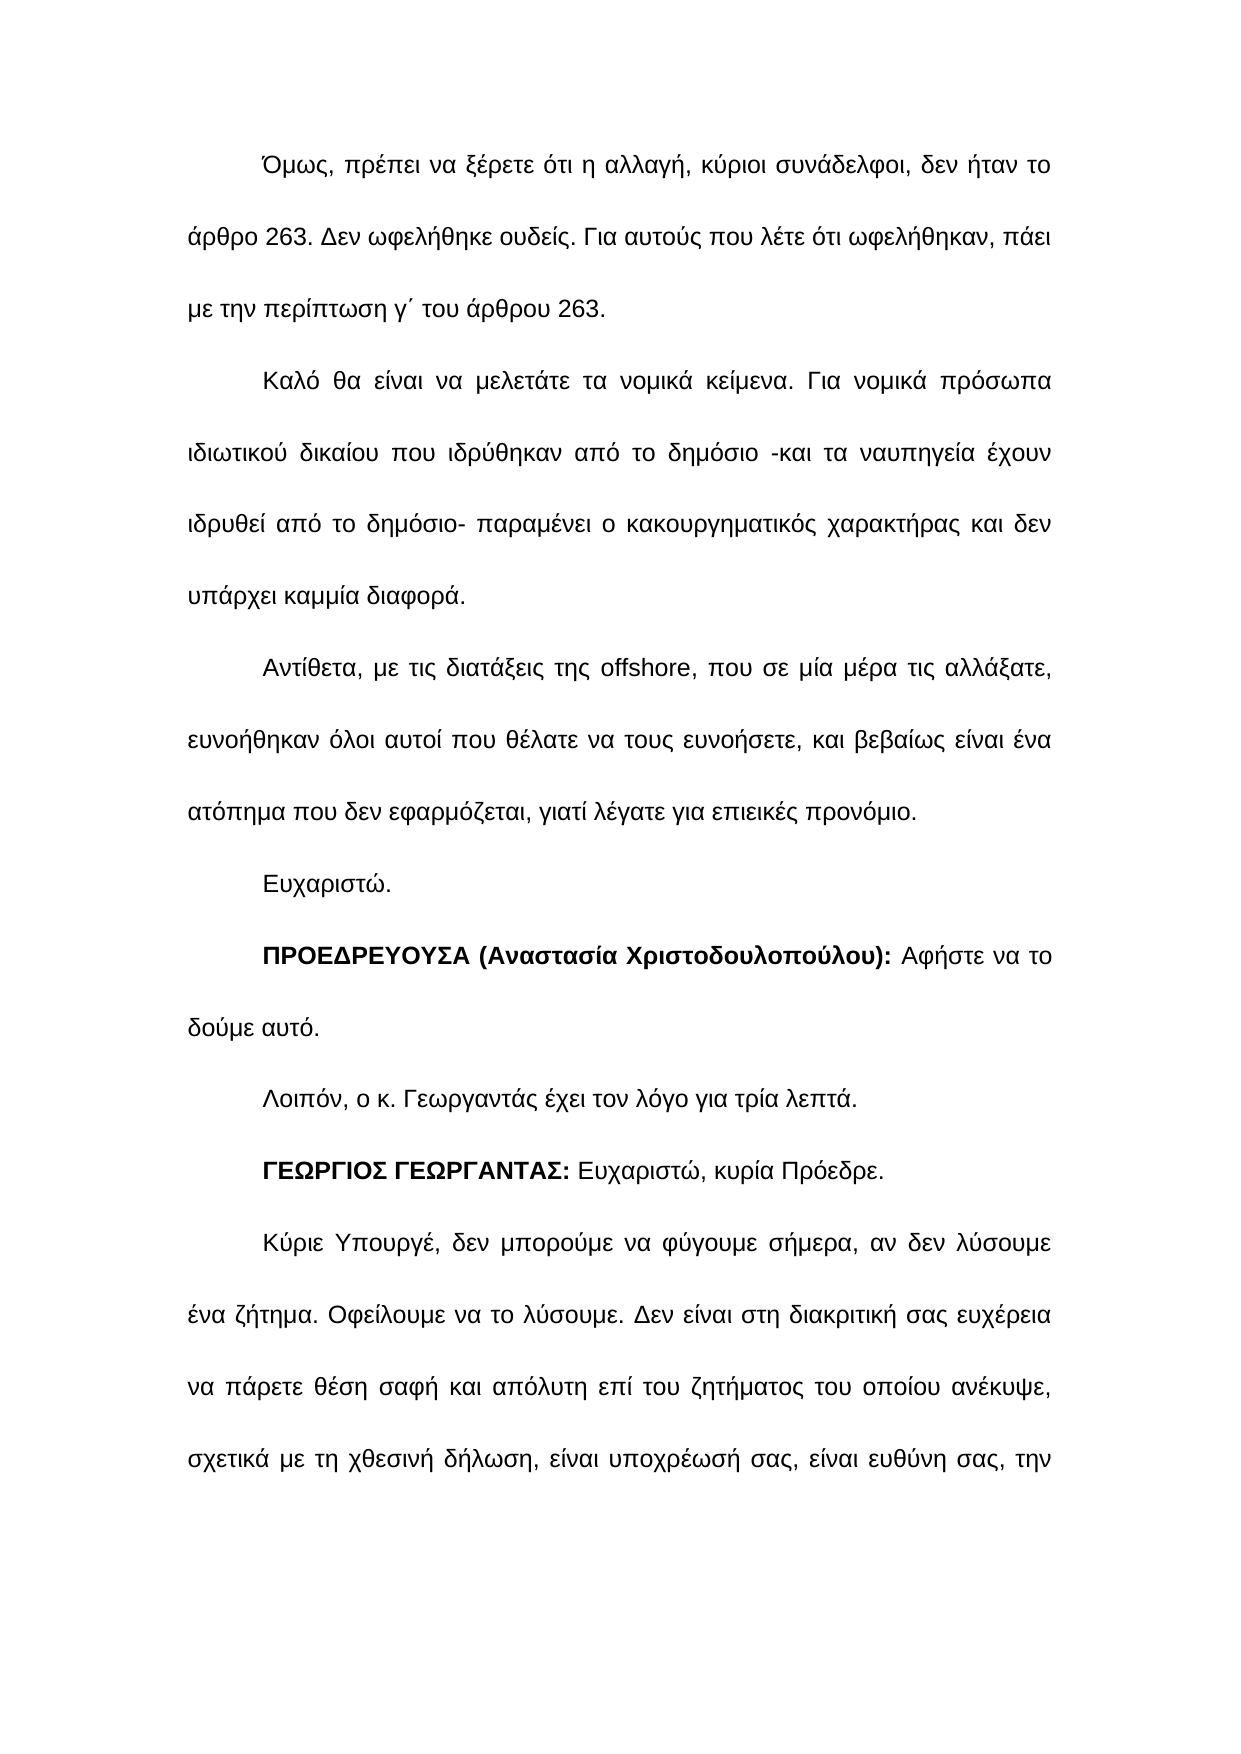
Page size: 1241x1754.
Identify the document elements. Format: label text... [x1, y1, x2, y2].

text ΓΕΩΡΓΙΟΣ ΓΕΩΡΓΑΝΤΑΣ: Ευχαριστώ, κυρία Πρόεδρε. [187, 1156, 1053, 1185]
text Ευχαριστώ. [187, 869, 1053, 897]
text Λοιπόν, ο κ. Γεωργαντάς έχει τον λόγο για τρία λεπτά. [187, 1084, 1053, 1113]
text ΠΡΟΕΔΡΕΥΟΥΣΑ (Αναστασία Χριστοδουλοπούλου): Αφήστε να το δούμε αυτό. [187, 941, 1053, 1041]
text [187, 1228, 1053, 1472]
text Καλό θα είναι να μελετάτε τα νομικά κείμενα. Για νομικά πρόσωπα ιδιωτικού δικαίου που ιδρύθηκαν από το δημόσιο -και τα ναυπηγεία έχουν ιδρυθεί από το δημόσιο- παραμένει ο κακουργηματικός χαρακτήρας και δεν υπάρχει καμμία διαφορά. [187, 366, 1053, 610]
text Όμως, πρέπει να ξέρετε ότι η αλλαγή, κύριοι συνάδελφοι, δεν ήταν το άρθρο 263. Δεν ωφελήθηκε ουδείς. Για αυτούς που λέτε ότι ωφελήθηκαν, πάει με την περίπτωση γ΄ του άρθρου 263. [187, 150, 1053, 322]
text Αντίθετα, με τις διατάξεις της offshore, που σε μία μέρα τις αλλάξατε, ευνοήθηκαν όλοι αυτοί που θέλατε να τους ευνοήσετε, και βεβαίως είναι ένα ατόπημα που δεν εφαρμόζεται, γιατί λέγατε για επιεικές προνόμιο. [187, 653, 1053, 826]
